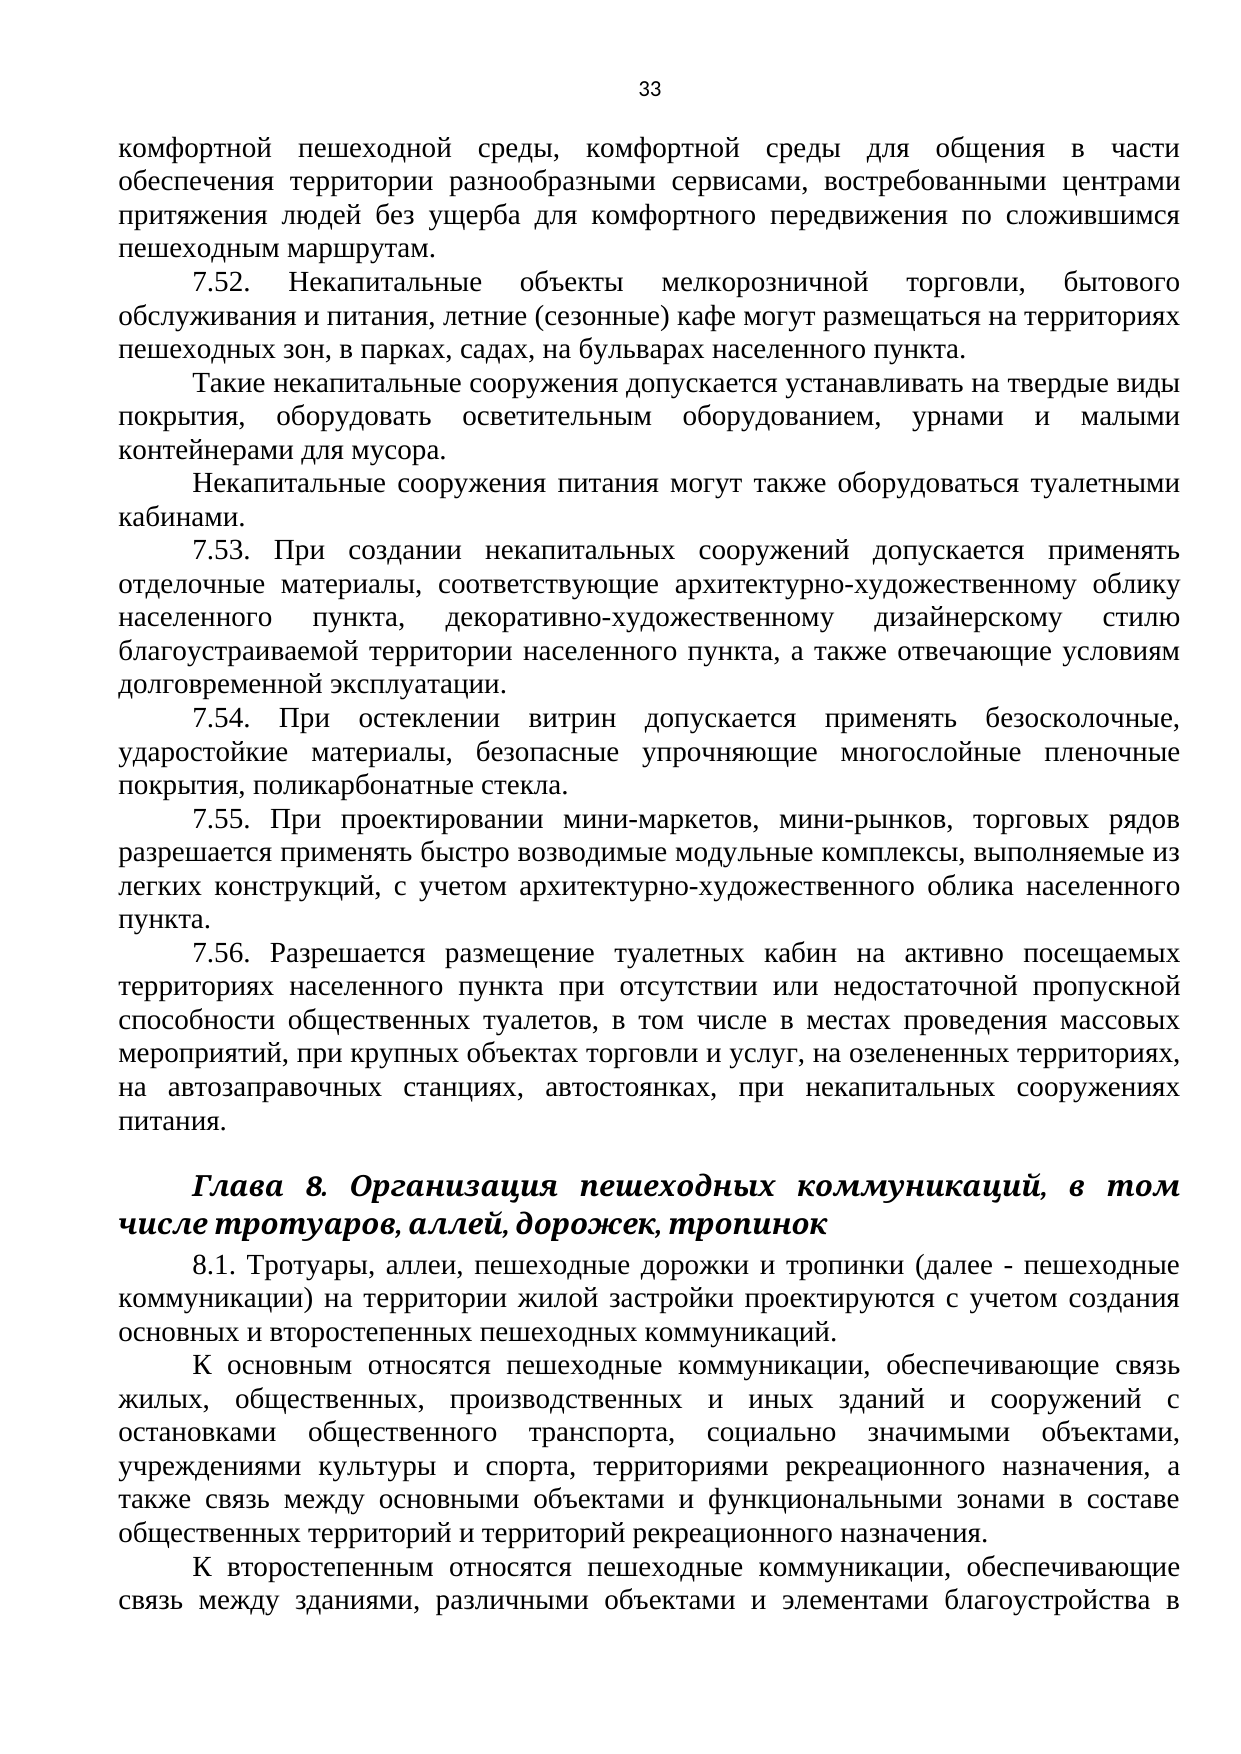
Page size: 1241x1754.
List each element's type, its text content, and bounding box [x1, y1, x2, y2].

subtitle Глава 8. Организация пешеходных коммуникаций, в том числе тротуаров, аллей, дорожек, тропинок [118, 1170, 1181, 1242]
text 7.52. Некапитальные объекты мелкорозничной торговли, бытового обслуживания и питания, летние (сезонные) кафе могут размещаться на территориях пешеходных зон, в парках, садах, на бульварах населенного пункта. [118, 264, 1181, 365]
text 7.54. При остеклении витрин допускается применять безосколочные, ударостойкие материалы, безопасные упрочняющие многослойные пленочные покрытия, поликарбонатные стекла. [118, 700, 1181, 801]
text 7.55. При проектировании мини-маркетов, мини-рынков, торговых рядов разрешается применять быстро возводимые модульные комплексы, выполняемые из легких конструкций, с учетом архитектурно-художественного облика населенного пункта. [118, 801, 1181, 935]
text 7.56. Разрешается размещение туалетных кабин на активно посещаемых территориях населенного пункта при отсутствии или недостаточной пропускной способности общественных туалетов, в том числе в местах проведения массовых мероприятий, при крупных объектах торговли и услуг, на озелененных территориях, на автозаправочных станциях, автостоянках, при некапитальных сооружениях питания. [118, 935, 1181, 1136]
text 7.53. При создании некапитальных сооружений допускается применять отделочные материалы, соответствующие архитектурно-художественному облику населенного пункта, декоративно-художественному дизайнерскому стилю благоустраиваемой территории населенного пункта, а также отвечающие условиям долговременной эксплуатации. [118, 532, 1181, 700]
text Такие некапитальные сооружения допускается устанавливать на твердые виды покрытия, оборудовать осветительным оборудованием, урнами и малыми контейнерами для мусора. [118, 365, 1181, 465]
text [118, 130, 1181, 264]
text К основным относятся пешеходные коммуникации, обеспечивающие связь жилых, общественных, производственных и иных зданий и сооружений с остановками общественного транспорта, социально значимыми объектами, учреждениями культуры и спорта, территориями рекреационного назначения, а также связь между основными объектами и функциональными зонами в составе общественных территорий и территорий рекреационного назначения. [118, 1347, 1181, 1549]
text 8.1. Тротуары, аллеи, пешеходные дорожки и тропинки (далее - пешеходные коммуникации) на территории жилой застройки проектируются с учетом создания основных и второстепенных пешеходных коммуникаций. [118, 1247, 1181, 1347]
text Некапитальные сооружения питания могут также оборудоваться туалетными кабинами. [118, 465, 1181, 532]
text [118, 1549, 1181, 1616]
